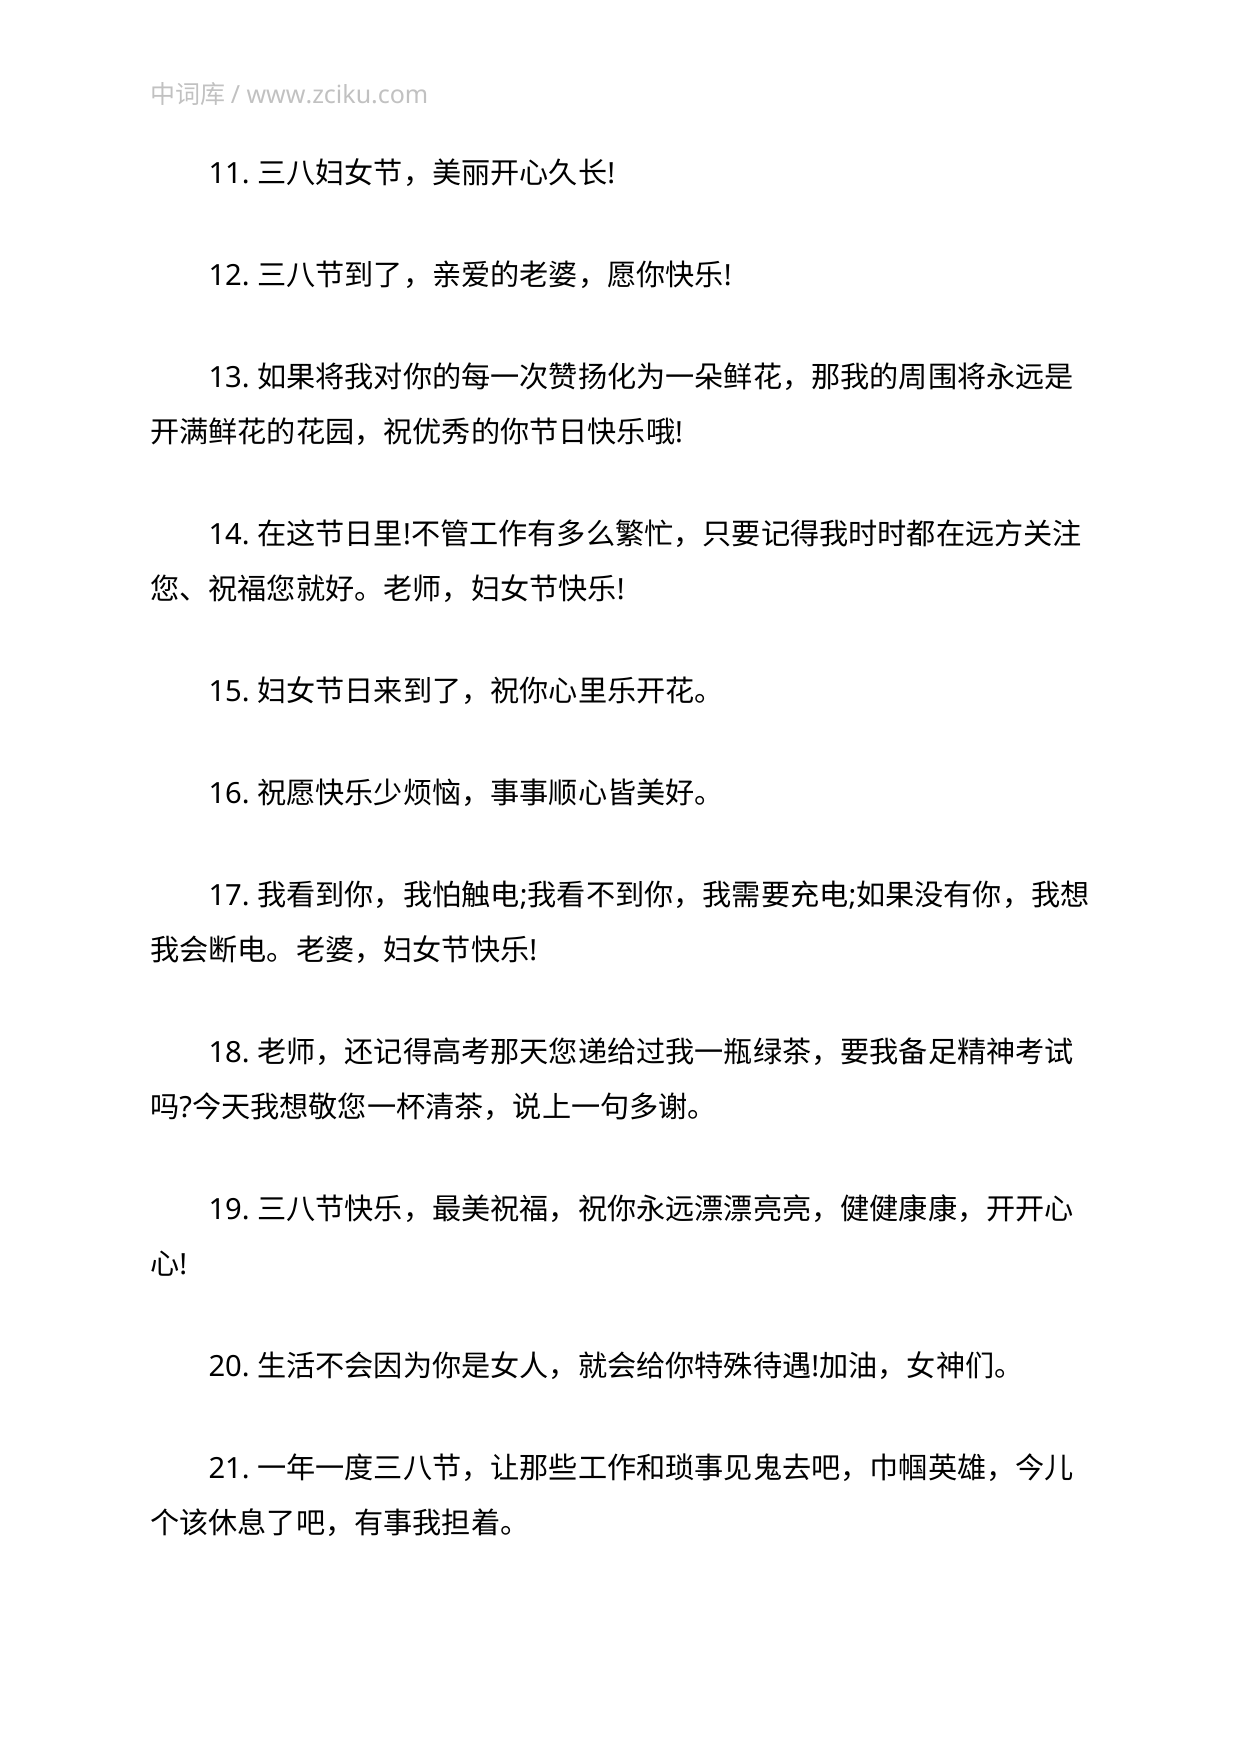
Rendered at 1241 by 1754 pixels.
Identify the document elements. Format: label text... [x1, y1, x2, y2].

text 12. 三八节到了，亲爱的老婆，愿你快乐! [150, 252, 1090, 294]
text 21. 一年一度三八节，让那些工作和琐事见鬼去吧，巾帼英雄，今儿个该休息了吧，有事我担着。 [150, 1445, 1090, 1542]
text 18. 老师，还记得高考那天您递给过我一瓶绿茶，要我备足精神考试吗?今天我想敬您一杯清茶，说上一句多谢。 [150, 1029, 1090, 1126]
text 13. 如果将我对你的每一次赞扬化为一朵鲜花，那我的周围将永远是开满鲜花的花园，祝优秀的你节日快乐哦! [150, 354, 1090, 451]
text 20. 生活不会因为你是女人，就会给你特殊待遇!加油，女神们。 [150, 1343, 1090, 1385]
text 17. 我看到你，我怕触电;我看不到你，我需要充电;如果没有你，我想我会断电。老婆，妇女节快乐! [150, 872, 1090, 969]
text 15. 妇女节日来到了，祝你心里乐开花。 [150, 668, 1090, 710]
text 19. 三八节快乐，最美祝福，祝你永远漂漂亮亮，健健康康，开开心心! [150, 1186, 1090, 1283]
text 16. 祝愿快乐少烦恼，事事顺心皆美好。 [150, 770, 1090, 812]
text 11. 三八妇女节，美丽开心久长! [150, 150, 1090, 192]
text 14. 在这节日里!不管工作有多么繁忙，只要记得我时时都在远方关注您、祝福您就好。老师，妇女节快乐! [150, 511, 1090, 608]
